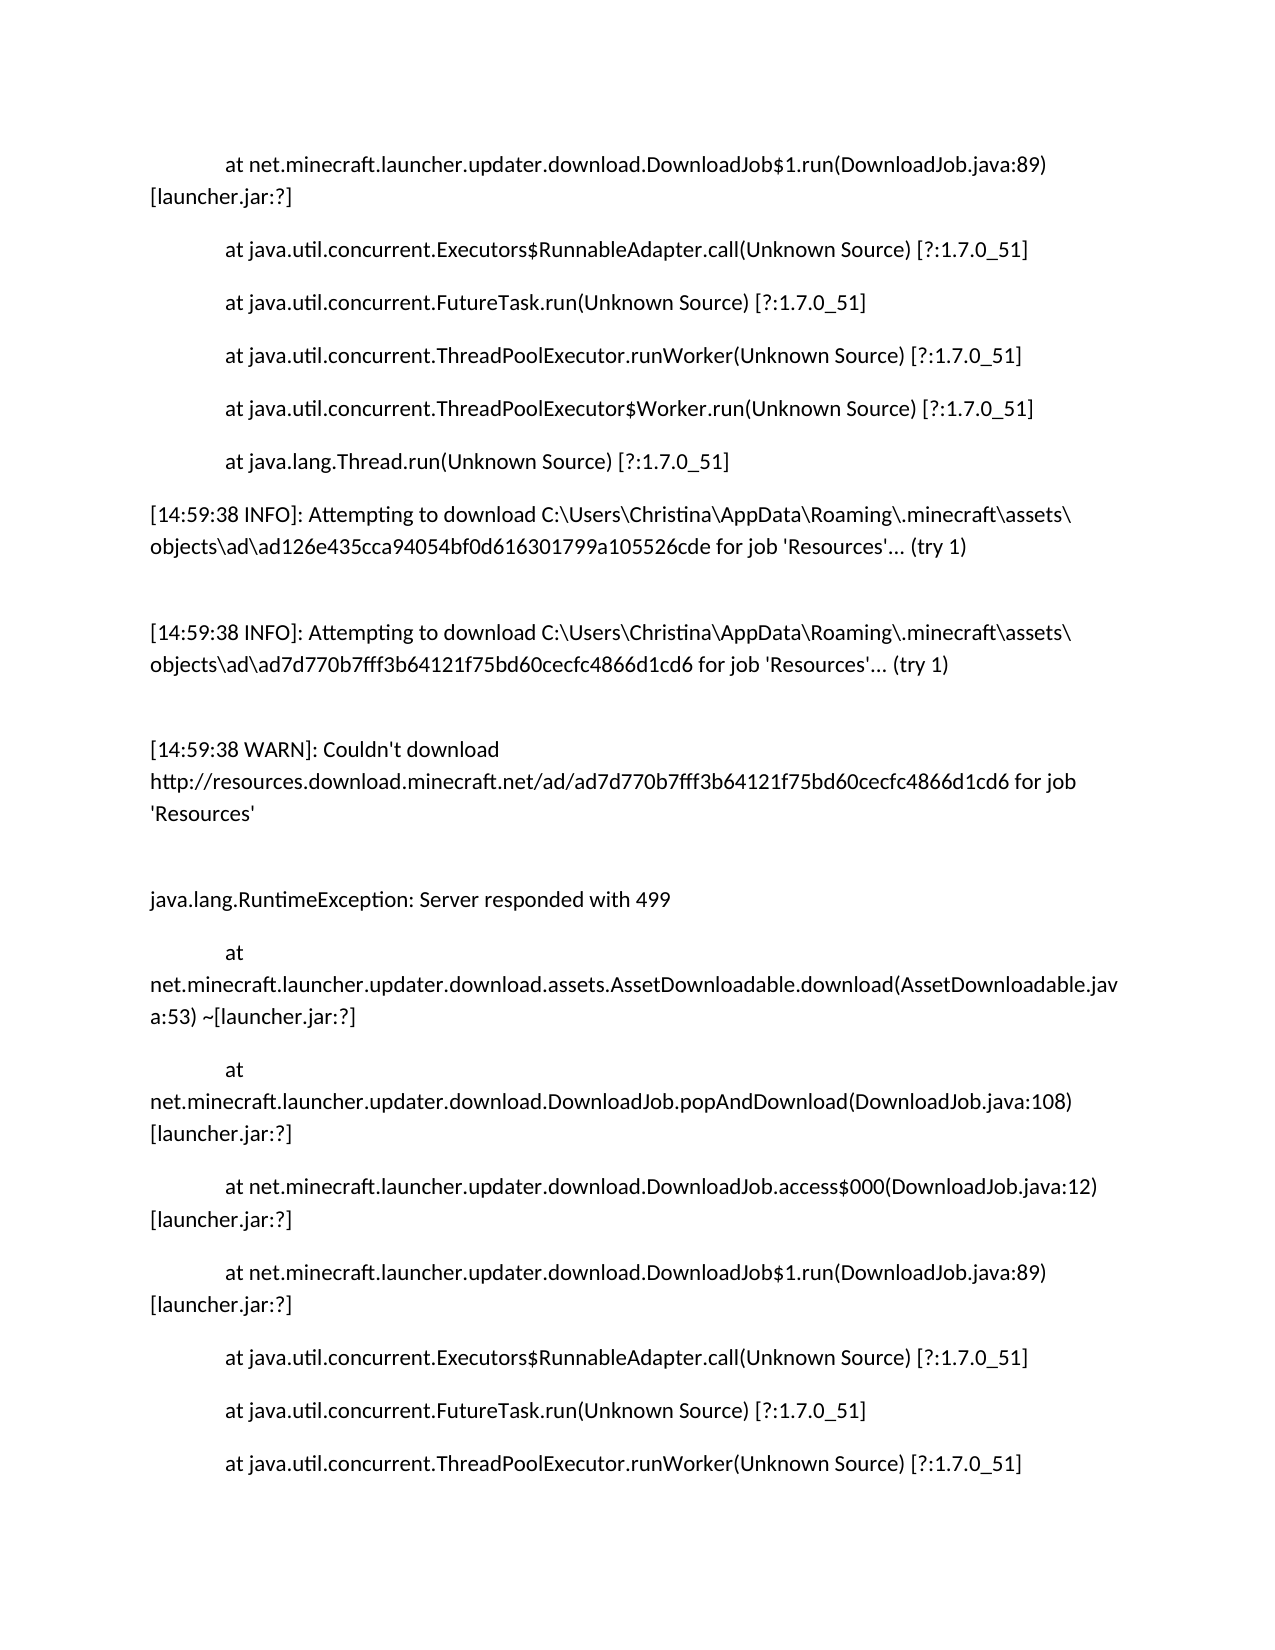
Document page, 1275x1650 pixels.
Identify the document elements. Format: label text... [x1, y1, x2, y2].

text [14:59:38 INFO]: Attempting to download C:\Users\Christina\AppData\Roaming\.minecraft\assets\objects\ad\ad126e435cca94054bf0d616301799a105526cde for job 'Resources'... (try 1) [150, 500, 1125, 593]
text at net.minecraft.launcher.updater.download.DownloadJob.popAndDownload(DownloadJob.java:108) [launcher.jar:?] [150, 1055, 1125, 1147]
text at java.util.concurrent.Executors$RunnableAdapter.call(Unknown Source) [?:1.7.0_51] [150, 1343, 1125, 1371]
text at java.util.concurrent.ThreadPoolExecutor.runWorker(Unknown Source) [?:1.7.0_51] [150, 341, 1125, 369]
text at java.util.concurrent.Executors$RunnableAdapter.call(Unknown Source) [?:1.7.0_51] [150, 235, 1125, 263]
text at net.minecraft.launcher.updater.download.assets.AssetDownloadable.download(AssetDownloadable.java:53) ~[launcher.jar:?] [150, 938, 1125, 1030]
text [14:59:38 INFO]: Attempting to download C:\Users\Christina\AppData\Roaming\.minecraft\assets\objects\ad\ad7d770b7fff3b64121f75bd60cecfc4866d1cd6 for job 'Resources'... (try 1) [150, 618, 1125, 710]
text at java.lang.Thread.run(Unknown Source) [?:1.7.0_51] [150, 447, 1125, 475]
text at java.util.concurrent.ThreadPoolExecutor$Worker.run(Unknown Source) [?:1.7.0_51] [150, 394, 1125, 422]
text [14:59:38 WARN]: Couldn't download http://resources.download.minecraft.net/ad/ad7d770b7fff3b64121f75bd60cecfc4866d1cd6 for job 'Resources' [150, 735, 1125, 860]
text at java.util.concurrent.ThreadPoolExecutor.runWorker(Unknown Source) [?:1.7.0_51] [150, 1449, 1125, 1477]
text at net.minecraft.launcher.updater.download.DownloadJob$1.run(DownloadJob.java:89) [launcher.jar:?] [150, 150, 1125, 210]
text at java.util.concurrent.FutureTask.run(Unknown Source) [?:1.7.0_51] [150, 288, 1125, 316]
text at java.util.concurrent.FutureTask.run(Unknown Source) [?:1.7.0_51] [150, 1396, 1125, 1424]
text at net.minecraft.launcher.updater.download.DownloadJob$1.run(DownloadJob.java:89) [launcher.jar:?] [150, 1258, 1125, 1318]
text java.lang.RuntimeException: Server responded with 499 [150, 885, 1125, 913]
text at net.minecraft.launcher.updater.download.DownloadJob.access$000(DownloadJob.java:12) [launcher.jar:?] [150, 1172, 1125, 1233]
